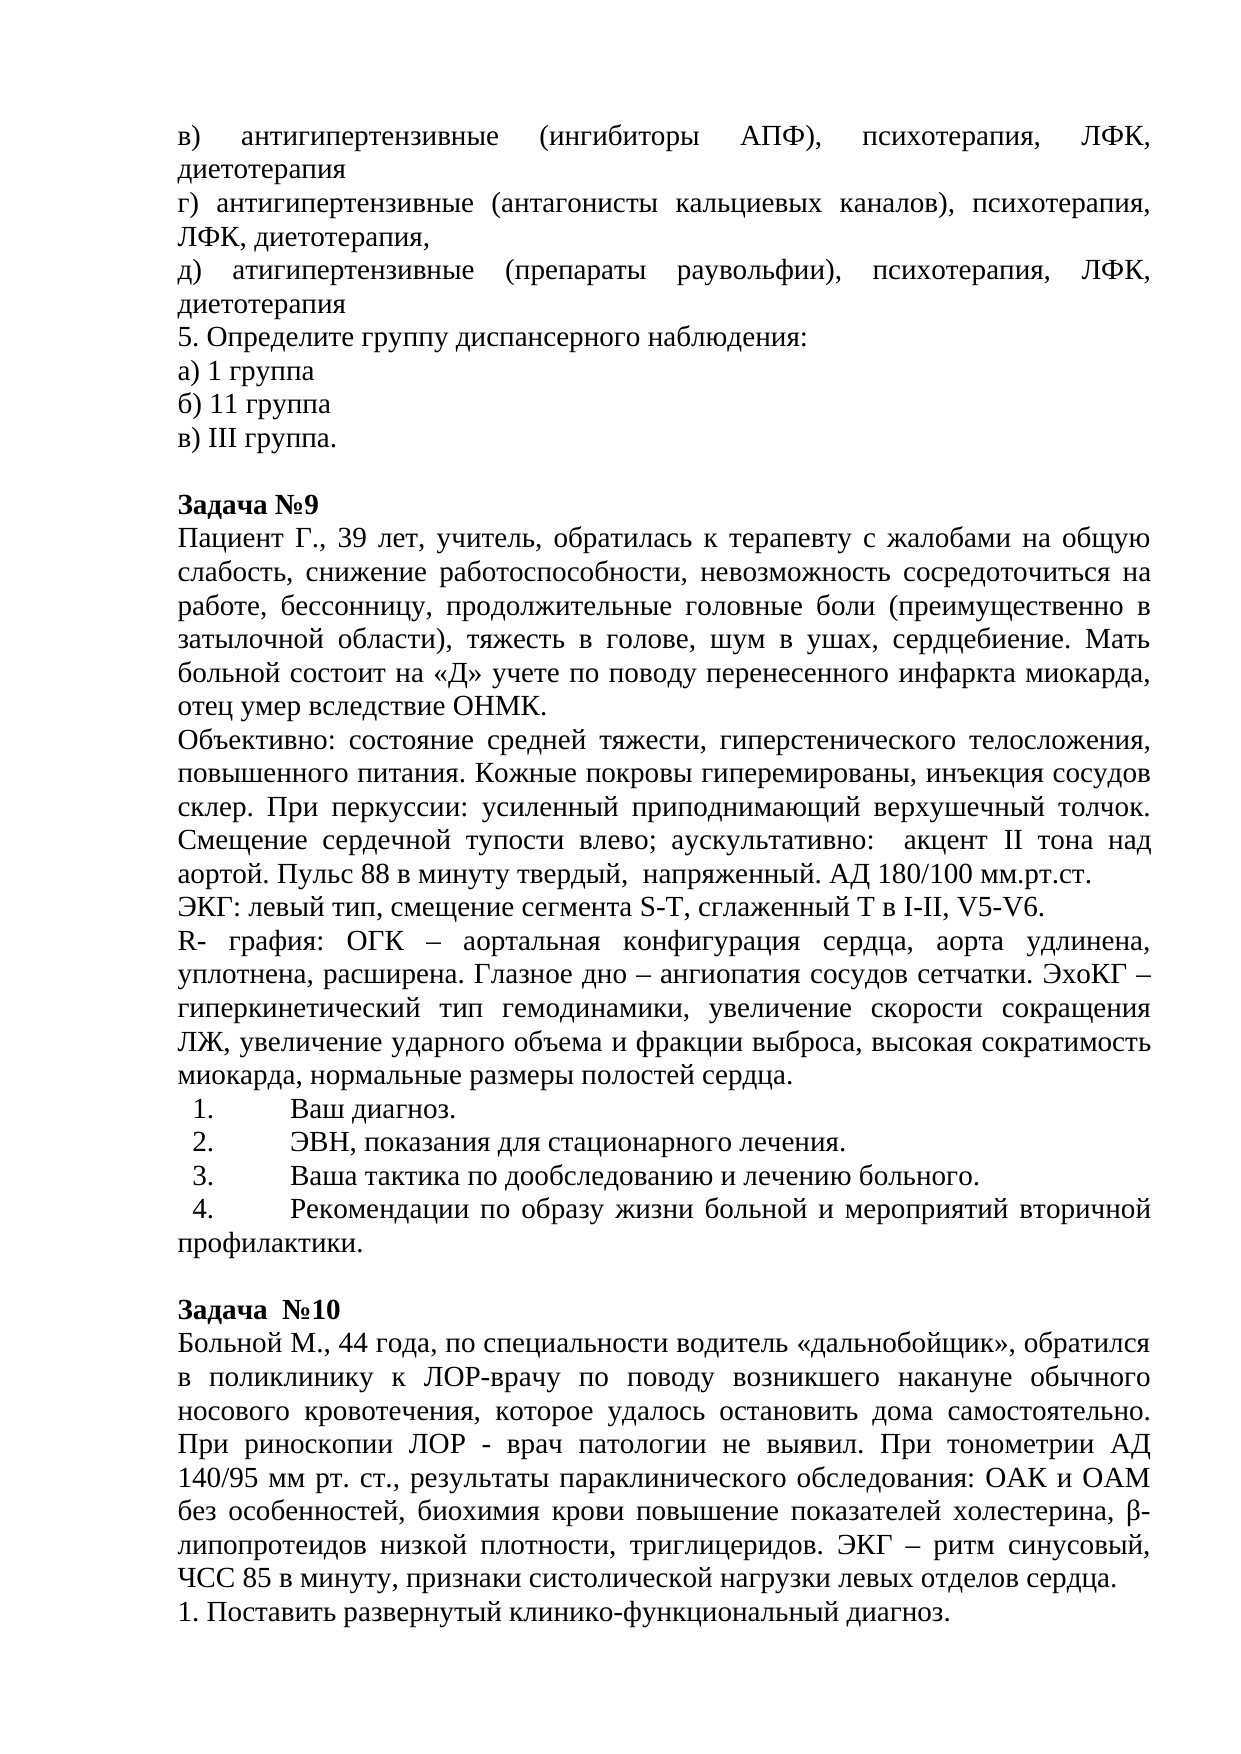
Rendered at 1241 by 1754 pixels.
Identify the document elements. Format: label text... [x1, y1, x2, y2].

text R- графия: ОГК – аортальная конфигурация сердца, аорта удлинена, уплотнена, расширена. Глазное дно – ангиопатия сосудов сетчатки. ЭхоКГ – гиперкинетический тип гемодинамики, увеличение скорости сокращения ЛЖ, увеличение ударного объема и фракции выброса, высокая сократимость миокарда, нормальные размеры полостей сердца. [177, 923, 1152, 1091]
text Пациент Г., 39 лет, учитель, обратилась к терапевту с жалобами на общую слабость, снижение работоспособности, невозможность сосредоточиться на работе, бессонницу, продолжительные головные боли (преимущественно в затылочной области), тяжесть в голове, шум в ушах, сердцебиение. Мать больной состоит на «Д» учете по поводу перенесенного инфаркта миокарда, отец умер вследствие ОНМК. [177, 521, 1152, 722]
list Рекомендации по образу жизни больной и мероприятий вторичной профилактики. [177, 1191, 1152, 1258]
text Объективно: состояние средней тяжести, гиперстенического телосложения, повышенного питания. Кожные покровы гиперемированы, инъекция сосудов склер. При перкуссии: усиленный приподнимающий верхушечный толчок. Смещение сердечной тупости влево; аускультативно: акцент II тона над аортой. Пульс 88 в минуту твердый, напряженный. АД 180/100 мм.рт.ст. [177, 722, 1152, 889]
list Ваш диагноз. [177, 1091, 1152, 1124]
text Больной М., 44 года, по специальности водитель «дальнобойщик», обратился в поликлинику к ЛОР-врачу по поводу возникшего накануне обычного носового кровотечения, которое удалось остановить дома самостоятельно. При риноскопии ЛОР - врач патологии не выявил. При тонометрии АД 140/95 мм рт. ст., результаты параклинического обследования: ОАК и ОАМ без особенностей, биохимия крови повышение показателей холестерина, β-липопротеидов низкой плотности, триглицеридов. ЭКГ – ритм синусовый, ЧСС 85 в минуту, признаки систолической нагрузки левых отделов сердца. [177, 1326, 1152, 1594]
text 1. Поставить развернутый клинико-функциональный диагноз. [177, 1594, 1152, 1627]
text а) 1 группа [177, 353, 1152, 386]
list Ваша тактика по дообследованию и лечению больного. [177, 1158, 1152, 1191]
text ЭКГ: левый тип, смещение сегмента S-Т, сглаженный Т в I-II, V5-V6. [177, 889, 1152, 923]
text Задача №10 [177, 1292, 1152, 1326]
list ЭВН, показания для стационарного лечения. [177, 1124, 1152, 1158]
text 5. Определите группу диспансерного наблюдения: [177, 319, 1152, 353]
text б) 11 группа [177, 386, 1152, 420]
text д) атигипертензивные (препараты раувольфии), психотерапия, ЛФК, диетотерапия [177, 252, 1152, 319]
text Задача №9 [177, 487, 1152, 521]
text г) антигипертензивные (антагонисты кальциевых каналов), психотерапия, ЛФК, диетотерапия, [177, 185, 1152, 252]
text в) III группа. [177, 420, 1152, 453]
text в) антигипертензивные (ингибиторы АПФ), психотерапия, ЛФК, диетотерапия [177, 118, 1152, 185]
